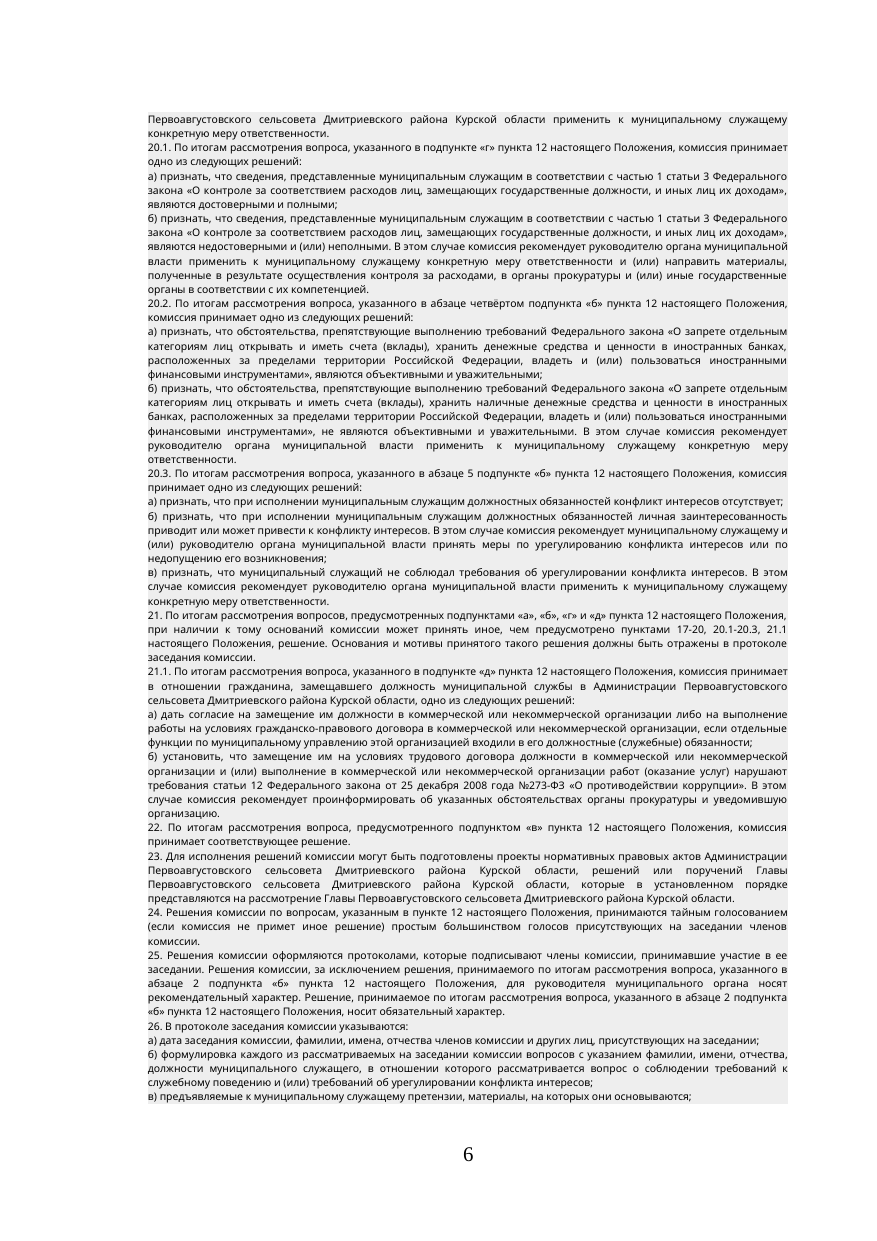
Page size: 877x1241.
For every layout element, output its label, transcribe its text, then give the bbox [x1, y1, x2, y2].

text в) предъявляемые к муниципальному служащему претензии, материалы, на которых они основываются; [148, 1090, 788, 1104]
text б) признать, что обстоятельства, препятствующие выполнению требований Федерального закона «О запрете отдельным категориям лиц открывать и иметь счета (вклады), хранить наличные денежные средства и ценности в иностранных банках, расположенных за пределами территории Российской Федерации, владеть и (или) пользоваться иностранными финансовыми инструментами», не являются объективными и уважительными. В этом случае комиссия рекомендует руководителю органа муниципальной власти применить к муниципальному служащему конкретную меру ответственности. [148, 381, 788, 466]
text а) признать, что сведения, представленные муниципальным служащим в соответствии с частью 1 статьи 3 Федерального закона «О контроле за соответствием расходов лиц, замещающих государственные должности, и иных лиц их доходам», являются достоверными и полными; [148, 169, 788, 211]
text 25. Решения комиссии оформляются протоколами, которые подписывают члены комиссии, принимавшие участие в ее заседании. Решения комиссии, за исключением решения, принимаемого по итогам рассмотрения вопроса, указанного в абзаце 2 подпункта «б» пункта 12 настоящего Положения, для руководителя муниципального органа носят рекомендательный характер. Решение, принимаемое по итогам рассмотрения вопроса, указанного в абзаце 2 подпункта «б» пункта 12 настоящего Положения, носит обязательный характер. [148, 948, 788, 1019]
text 20.2. По итогам рассмотрения вопроса, указанного в абзаце четвёртом подпункта «б» пункта 12 настоящего Положения, комиссия принимает одно из следующих решений: [148, 296, 788, 325]
text а) дать согласие на замещение им должности в коммерческой или некоммерческой организации либо на выполнение работы на условиях гражданско-правового договора в коммерческой или некоммерческой организации, если отдельные функции по муниципальному управлению этой организацией входили в его должностные (служебные) обязанности; [148, 707, 788, 750]
text в) признать, что муниципальный служащий не соблюдал требования об урегулировании конфликта интересов. В этом случае комиссия рекомендует руководителю органа муниципальной власти применить к муниципальному служащему конкретную меру ответственности. [148, 566, 788, 608]
text 20.1. По итогам рассмотрения вопроса, указанного в подпункте «г» пункта 12 настоящего Положения, комиссия принимает одно из следующих решений: [148, 141, 788, 169]
text а) признать, что при исполнении муниципальным служащим должностных обязанностей конфликт интересов отсутствует; [148, 495, 788, 509]
text 20.3. По итогам рассмотрения вопроса, указанного в абзаце 5 подпункте «б» пункта 12 настоящего Положения, комиссия принимает одно из следующих решений: [148, 466, 788, 495]
text 21.1. По итогам рассмотрения вопроса, указанного в подпункте «д» пункта 12 настоящего Положения, комиссия принимает в отношении гражданина, замещавшего должность муниципальной службы в Администрации Первоавгустовского сельсовета Дмитриевского района Курской области, одно из следующих решений: [148, 665, 788, 707]
text 21. По итогам рассмотрения вопросов, предусмотренных подпунктами «а», «б», «г» и «д» пункта 12 настоящего Положения, при наличии к тому оснований комиссии может принять иное, чем предусмотрено пунктами 17-20, 20.1-20.3, 21.1 настоящего Положения, решение. Основания и мотивы принятого такого решения должны быть отражены в протоколе заседания комиссии. [148, 608, 788, 665]
text а) признать, что обстоятельства, препятствующие выполнению требований Федерального закона «О запрете отдельным категориям лиц открывать и иметь счета (вклады), хранить денежные средства и ценности в иностранных банках, расположенных за пределами территории Российской Федерации, владеть и (или) пользоваться иностранными финансовыми инструментами», являются объективными и уважительными; [148, 325, 788, 381]
text 23. Для исполнения решений комиссии могут быть подготовлены проекты нормативных правовых актов Администрации Первоавгустовского сельсовета Дмитриевского района Курской области, решений или поручений Главы Первоавгустовского сельсовета Дмитриевского района Курской области, которые в установленном порядке представляются на рассмотрение Главы Первоавгустовского сельсовета Дмитриевского района Курской области. [148, 849, 788, 906]
text 22. По итогам рассмотрения вопроса, предусмотренного подпунктом «в» пункта 12 настоящего Положения, комиссия принимает соответствующее решение. [148, 821, 788, 849]
text 24. Решения комиссии по вопросам, указанным в пункте 12 настоящего Положения, принимаются тайным голосованием (если комиссия не примет иное решение) простым большинством голосов присутствующих на заседании членов комиссии. [148, 906, 788, 948]
text б) установить, что замещение им на условиях трудового договора должности в коммерческой или некоммерческой организации и (или) выполнение в коммерческой или некоммерческой организации работ (оказание услуг) нарушают требования статьи 12 Федерального закона от 25 декабря 2008 года №273-ФЗ «О противодействии коррупции». В этом случае комиссия рекомендует проинформировать об указанных обстоятельствах органы прокуратуры и уведомившую организацию. [148, 750, 788, 821]
text а) дата заседания комиссии, фамилии, имена, отчества членов комиссии и других лиц, присутствующих на заседании; [148, 1033, 788, 1047]
text б) признать, что сведения, представленные муниципальным служащим в соответствии с частью 1 статьи 3 Федерального закона «О контроле за соответствием расходов лиц, замещающих государственные должности, и иных лиц их доходам», являются недостоверными и (или) неполными. В этом случае комиссия рекомендует руководителю органа муниципальной власти применить к муниципальному служащему конкретную меру ответственности и (или) направить материалы, полученные в результате осуществления контроля за расходами, в органы прокуратуры и (или) иные государственные органы в соответствии с их компетенцией. [148, 211, 788, 296]
text 26. В протоколе заседания комиссии указываются: [148, 1019, 788, 1033]
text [148, 112, 788, 141]
text б) формулировка каждого из рассматриваемых на заседании комиссии вопросов с указанием фамилии, имени, отчества, должности муниципального служащего, в отношении которого рассматривается вопрос о соблюдении требований к служебному поведению и (или) требований об урегулировании конфликта интересов; [148, 1047, 788, 1090]
text б) признать, что при исполнении муниципальным служащим должностных обязанностей личная заинтересованность приводит или может привести к конфликту интересов. В этом случае комиссия рекомендует муниципальному служащему и (или) руководителю органа муниципальной власти принять меры по урегулированию конфликта интересов или по недопущению его возникновения; [148, 509, 788, 566]
